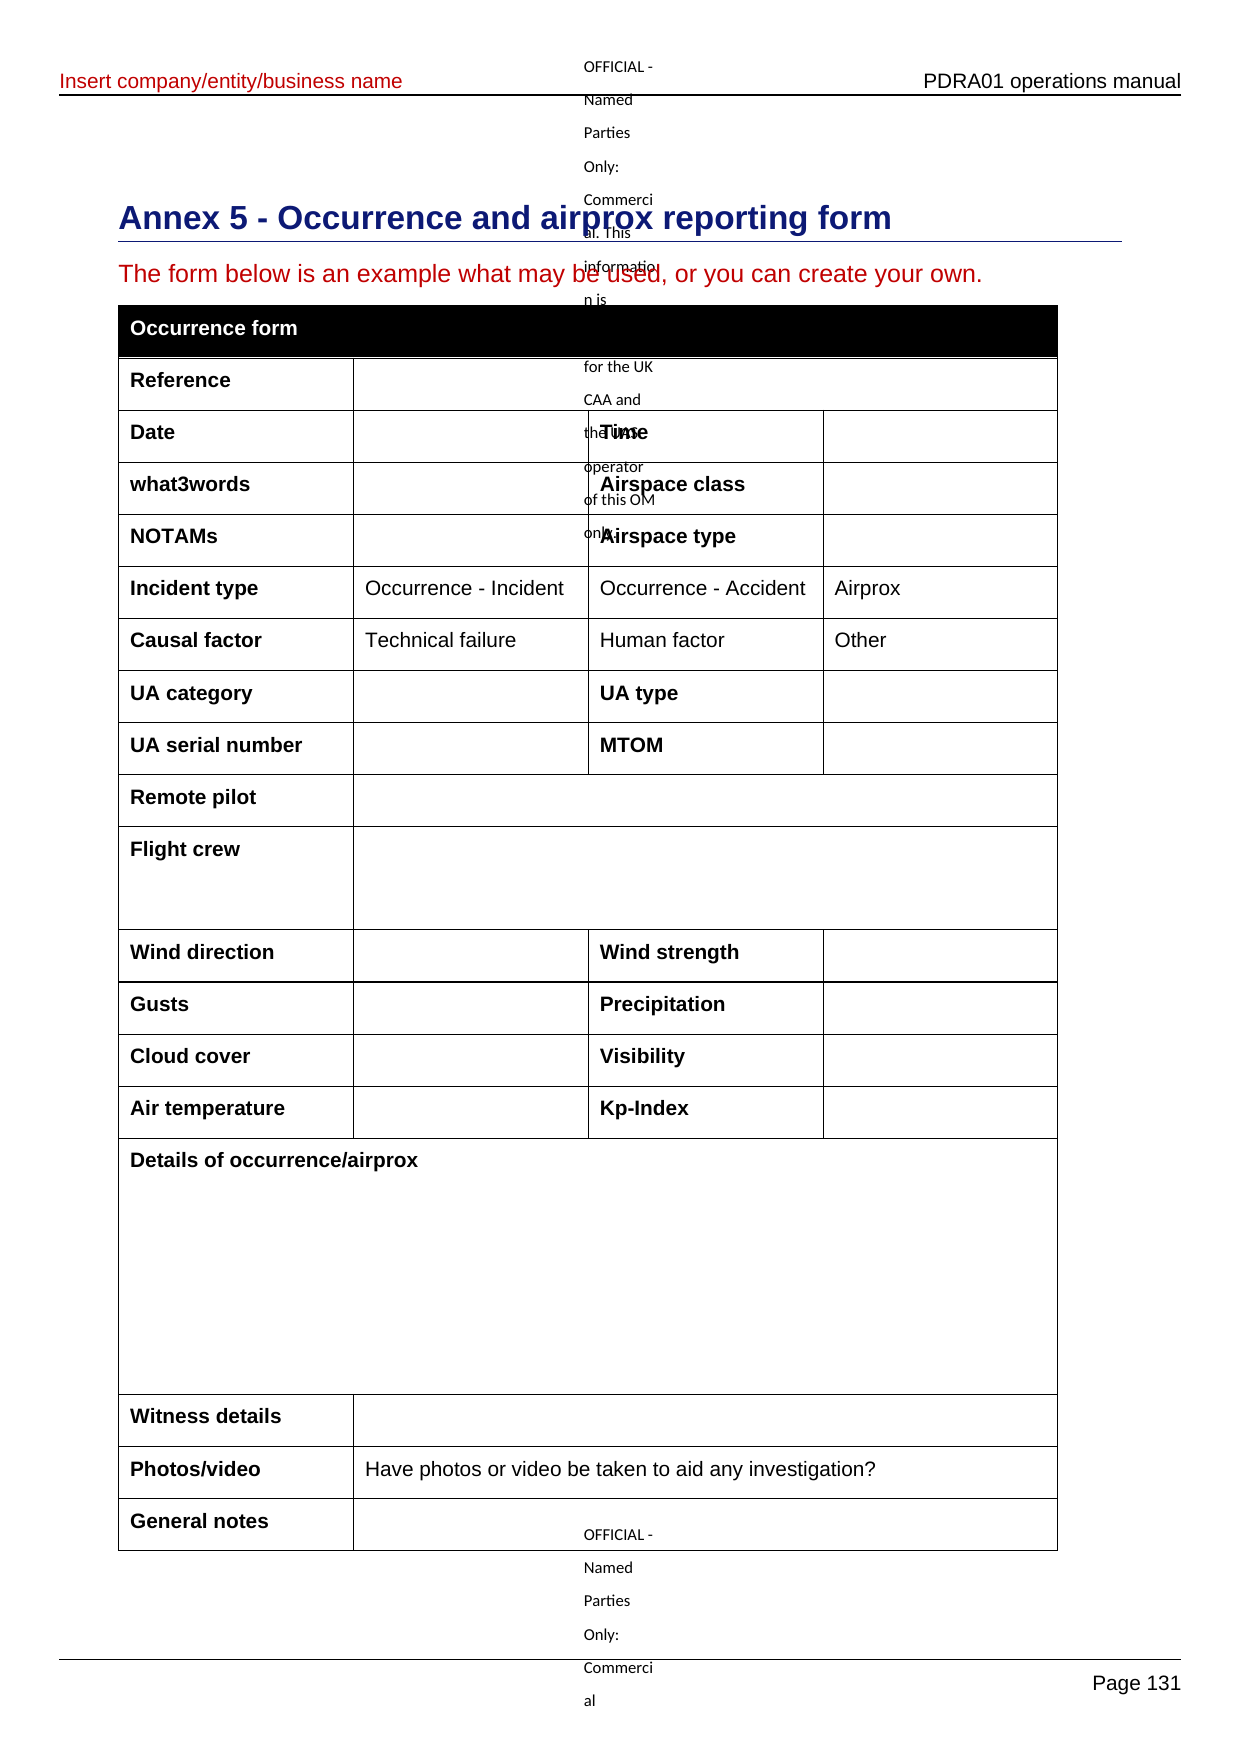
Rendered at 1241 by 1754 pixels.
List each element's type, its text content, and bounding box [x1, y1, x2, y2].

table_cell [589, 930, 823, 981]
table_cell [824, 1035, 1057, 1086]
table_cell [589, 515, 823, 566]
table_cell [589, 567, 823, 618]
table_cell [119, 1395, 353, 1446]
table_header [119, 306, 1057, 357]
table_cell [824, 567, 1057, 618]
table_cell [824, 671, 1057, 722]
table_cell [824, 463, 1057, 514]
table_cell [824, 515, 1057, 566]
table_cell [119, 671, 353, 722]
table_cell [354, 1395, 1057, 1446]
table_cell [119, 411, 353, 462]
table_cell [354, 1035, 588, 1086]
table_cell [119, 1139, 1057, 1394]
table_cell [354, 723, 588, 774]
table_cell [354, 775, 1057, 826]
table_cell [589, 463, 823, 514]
subtitle Annex 5 - Occurrence and airprox reporting form [118, 195, 1122, 241]
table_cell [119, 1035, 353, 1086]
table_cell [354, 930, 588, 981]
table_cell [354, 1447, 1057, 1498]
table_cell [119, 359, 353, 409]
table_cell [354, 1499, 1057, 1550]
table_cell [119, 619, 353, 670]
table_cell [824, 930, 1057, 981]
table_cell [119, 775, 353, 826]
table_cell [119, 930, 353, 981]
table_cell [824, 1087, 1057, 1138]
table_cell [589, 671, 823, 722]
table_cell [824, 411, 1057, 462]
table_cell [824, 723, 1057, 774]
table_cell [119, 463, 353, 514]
text The form below is an example what may be used, or you can create your own. [118, 254, 1122, 288]
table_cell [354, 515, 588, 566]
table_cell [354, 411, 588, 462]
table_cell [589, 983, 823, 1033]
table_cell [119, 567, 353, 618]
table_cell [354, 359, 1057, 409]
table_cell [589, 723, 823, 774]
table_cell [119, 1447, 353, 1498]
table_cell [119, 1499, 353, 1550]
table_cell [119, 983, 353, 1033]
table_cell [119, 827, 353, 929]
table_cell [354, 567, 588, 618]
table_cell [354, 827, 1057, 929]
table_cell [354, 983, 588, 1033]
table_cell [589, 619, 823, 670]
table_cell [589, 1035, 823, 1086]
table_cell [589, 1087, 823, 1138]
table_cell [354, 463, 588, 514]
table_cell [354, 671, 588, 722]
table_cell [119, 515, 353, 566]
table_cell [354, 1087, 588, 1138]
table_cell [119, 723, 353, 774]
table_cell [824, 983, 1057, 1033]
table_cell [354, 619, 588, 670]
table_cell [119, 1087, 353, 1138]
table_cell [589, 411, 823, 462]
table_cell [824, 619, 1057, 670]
